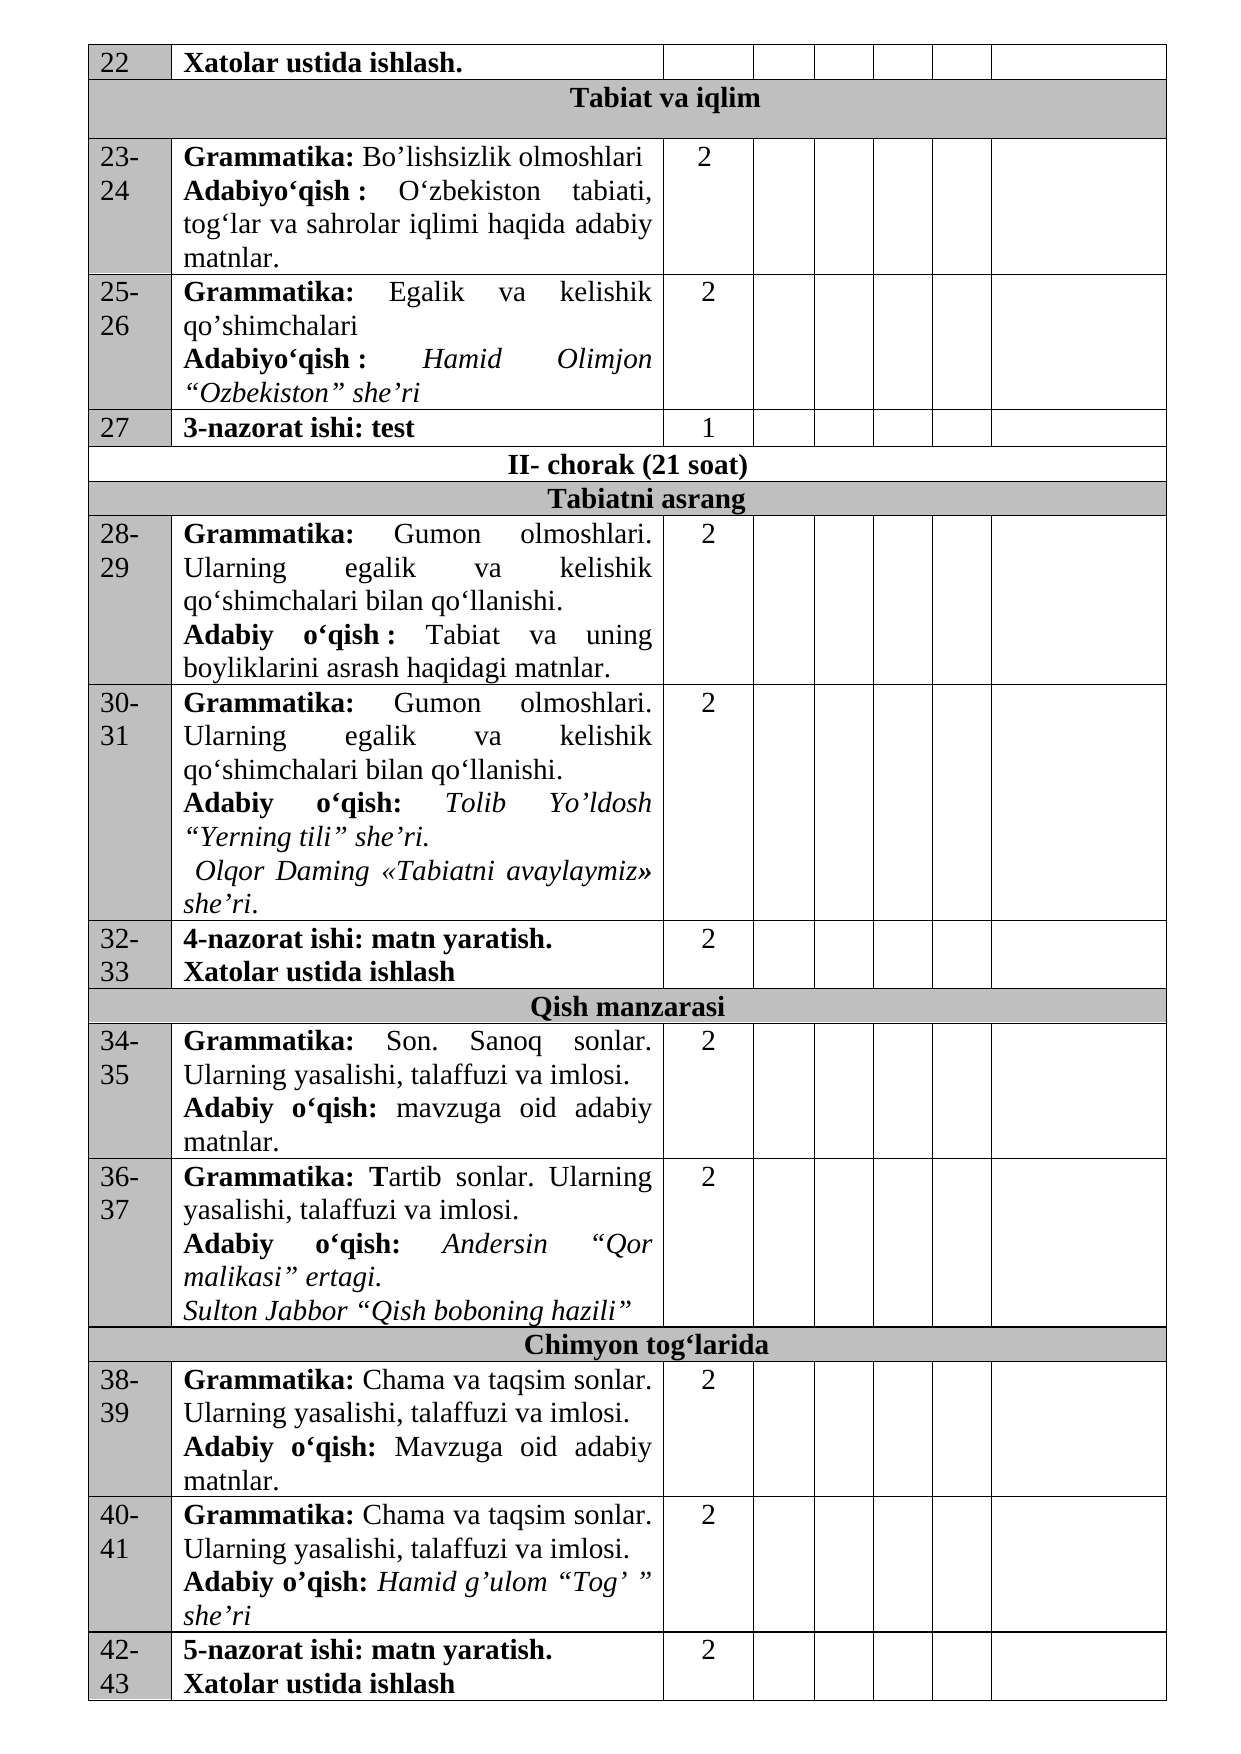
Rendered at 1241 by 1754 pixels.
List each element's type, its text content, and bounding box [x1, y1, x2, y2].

table_cell [933, 275, 991, 409]
table_cell 2 [664, 921, 753, 988]
table_cell [933, 685, 991, 920]
table_cell [815, 45, 873, 79]
table_cell [815, 1362, 873, 1496]
table_cell [992, 1633, 1166, 1699]
table_cell 3-nazorat ishi: test [172, 410, 663, 446]
table_cell [992, 921, 1166, 988]
table_cell 28-29 [89, 516, 171, 684]
table_cell [754, 275, 814, 409]
table_cell 2 [664, 275, 753, 409]
table_cell [874, 45, 932, 79]
table_cell [754, 1159, 814, 1326]
table_cell [754, 516, 814, 684]
table_cell Qish manzarasi [89, 989, 1166, 1022]
table_cell [933, 1633, 991, 1699]
table_cell [992, 410, 1166, 446]
table_cell [992, 45, 1166, 79]
table_cell [992, 1159, 1166, 1326]
table_cell 2 [664, 1362, 753, 1496]
table_cell [754, 685, 814, 920]
table_cell Chimyon tog‘larida [89, 1328, 1166, 1361]
table_cell [933, 921, 991, 988]
table_cell [815, 139, 873, 273]
table_cell [815, 1024, 873, 1158]
table_cell 2 [664, 1633, 753, 1699]
table_cell 30-31 [89, 685, 171, 920]
table_cell 21-22 [89, 45, 171, 79]
table_cell [754, 1633, 814, 1699]
table_cell II- chorak (21 soat) [89, 447, 1166, 481]
table_cell [933, 1159, 991, 1326]
table_cell [874, 1024, 932, 1158]
table_cell 2 [664, 1024, 753, 1158]
table_cell Tabiatni asrang [89, 482, 1166, 515]
table_cell [874, 1159, 932, 1326]
table_cell [933, 1362, 991, 1496]
table_cell [815, 1633, 873, 1699]
table_cell [815, 1497, 873, 1631]
table_cell [933, 516, 991, 684]
table_cell Grammatika: Egalik va kelishik qo’shimchalari Adabiyo‘qish : Hamid Olimjon “Ozbekiston” she’ri [172, 275, 663, 409]
table_cell [992, 685, 1166, 920]
table_cell Grammatika: Chama va taqsim sonlar. Ularning yasalishi, talaffuzi va imlosi. Adabiy o‘qish: Mavzuga oid adabiy matnlar. [172, 1362, 663, 1496]
table_cell [992, 1024, 1166, 1158]
table_cell [815, 275, 873, 409]
table_cell [754, 410, 814, 446]
table_cell [754, 921, 814, 988]
table_cell 2 [664, 139, 753, 273]
table_cell [933, 1024, 991, 1158]
table_cell [874, 410, 932, 446]
table_cell 4-nazorat ishi: matn yaratish. Xatolar ustida ishlash [172, 921, 663, 988]
table_cell 1 [664, 410, 753, 446]
table_cell [874, 1633, 932, 1699]
table_cell 5-nazorat ishi: matn yaratish. Xatolar ustida ishlash [172, 1633, 663, 1699]
table_cell [815, 921, 873, 988]
table_cell [754, 1497, 814, 1631]
table_cell 23-24 [89, 139, 171, 273]
table_cell [815, 516, 873, 684]
table_cell 25-26 [89, 275, 171, 409]
table_cell [874, 921, 932, 988]
table_cell 27 [89, 410, 171, 446]
table_cell Grammatika: Gumon olmoshlari. Ularning egalik va kelishik qo‘shimchalari bilan qo‘llanishi. Adabiy o‘qish: Tolib Yo’ldosh “Yerning tili” she’ri. Olqor Daming «Tabiatni avaylaymiz» she’ri. [172, 685, 663, 920]
table_cell [815, 685, 873, 920]
table_cell [815, 1159, 873, 1326]
table_cell 36-37 [89, 1159, 171, 1326]
table_cell [754, 1362, 814, 1496]
table_cell [933, 139, 991, 273]
table_cell Grammatika: Тartib sonlar. Ularning yasalishi, talaffuzi va imlosi. Adabiy o‘qish: Andersin “Qor malikasi” ertagi. Sulton Jabbor “Qish boboning hazili” [172, 1159, 663, 1326]
table_cell [754, 1024, 814, 1158]
table_cell 40-41 [89, 1497, 171, 1631]
table_cell [754, 139, 814, 273]
table_cell [874, 275, 932, 409]
table_cell 2 [664, 45, 753, 79]
table_cell [874, 685, 932, 920]
table_cell [992, 1497, 1166, 1631]
table_cell 2 [664, 516, 753, 684]
table_cell [754, 45, 814, 79]
table_cell [933, 1497, 991, 1631]
table_cell Grammatika: Bo’lishsizlik olmoshlari Adabiyo‘qish : O‘zbekiston tabiati, tog‘lar va sahrolar iqlimi haqida adabiy matnlar. [172, 139, 663, 273]
table_cell [874, 1362, 932, 1496]
table_cell 2 [664, 685, 753, 920]
table_cell 38-39 [89, 1362, 171, 1496]
table_cell [874, 1497, 932, 1631]
table_cell 42-43 [89, 1633, 171, 1699]
table_cell [933, 410, 991, 446]
table_cell [933, 45, 991, 79]
table_cell Grammatika: Chama va taqsim sonlar. Ularning yasalishi, talaffuzi va imlosi. Adabiy o’qish: Hamid g’ulom “Tog’ ” she’ri [172, 1497, 663, 1631]
table_cell [992, 139, 1166, 273]
table_cell [815, 410, 873, 446]
table_cell 34-35 [89, 1024, 171, 1158]
table_cell [874, 139, 932, 273]
table_cell [992, 1362, 1166, 1496]
table_cell 2 [664, 1159, 753, 1326]
table_cell [992, 516, 1166, 684]
table_cell Tabiat va iqlim [89, 80, 1166, 138]
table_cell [172, 45, 663, 79]
table_cell [992, 275, 1166, 409]
table_cell Grammatika: Gumon olmoshlari. Ularning egalik va kelishik qo‘shimchalari bilan qo‘llanishi. Adabiy o‘qish : Tabiat va uning boyliklarini asrash haqidagi matnlar. [172, 516, 663, 684]
table_cell [874, 516, 932, 684]
table_cell Grammatika: Son. Sanoq sonlar. Ularning yasalishi, talaffuzi va imlosi. Adabiy o‘qish: mavzuga oid adabiy matnlar. [172, 1024, 663, 1158]
table_cell 2 [664, 1497, 753, 1631]
table_cell 32-33 [89, 921, 171, 988]
